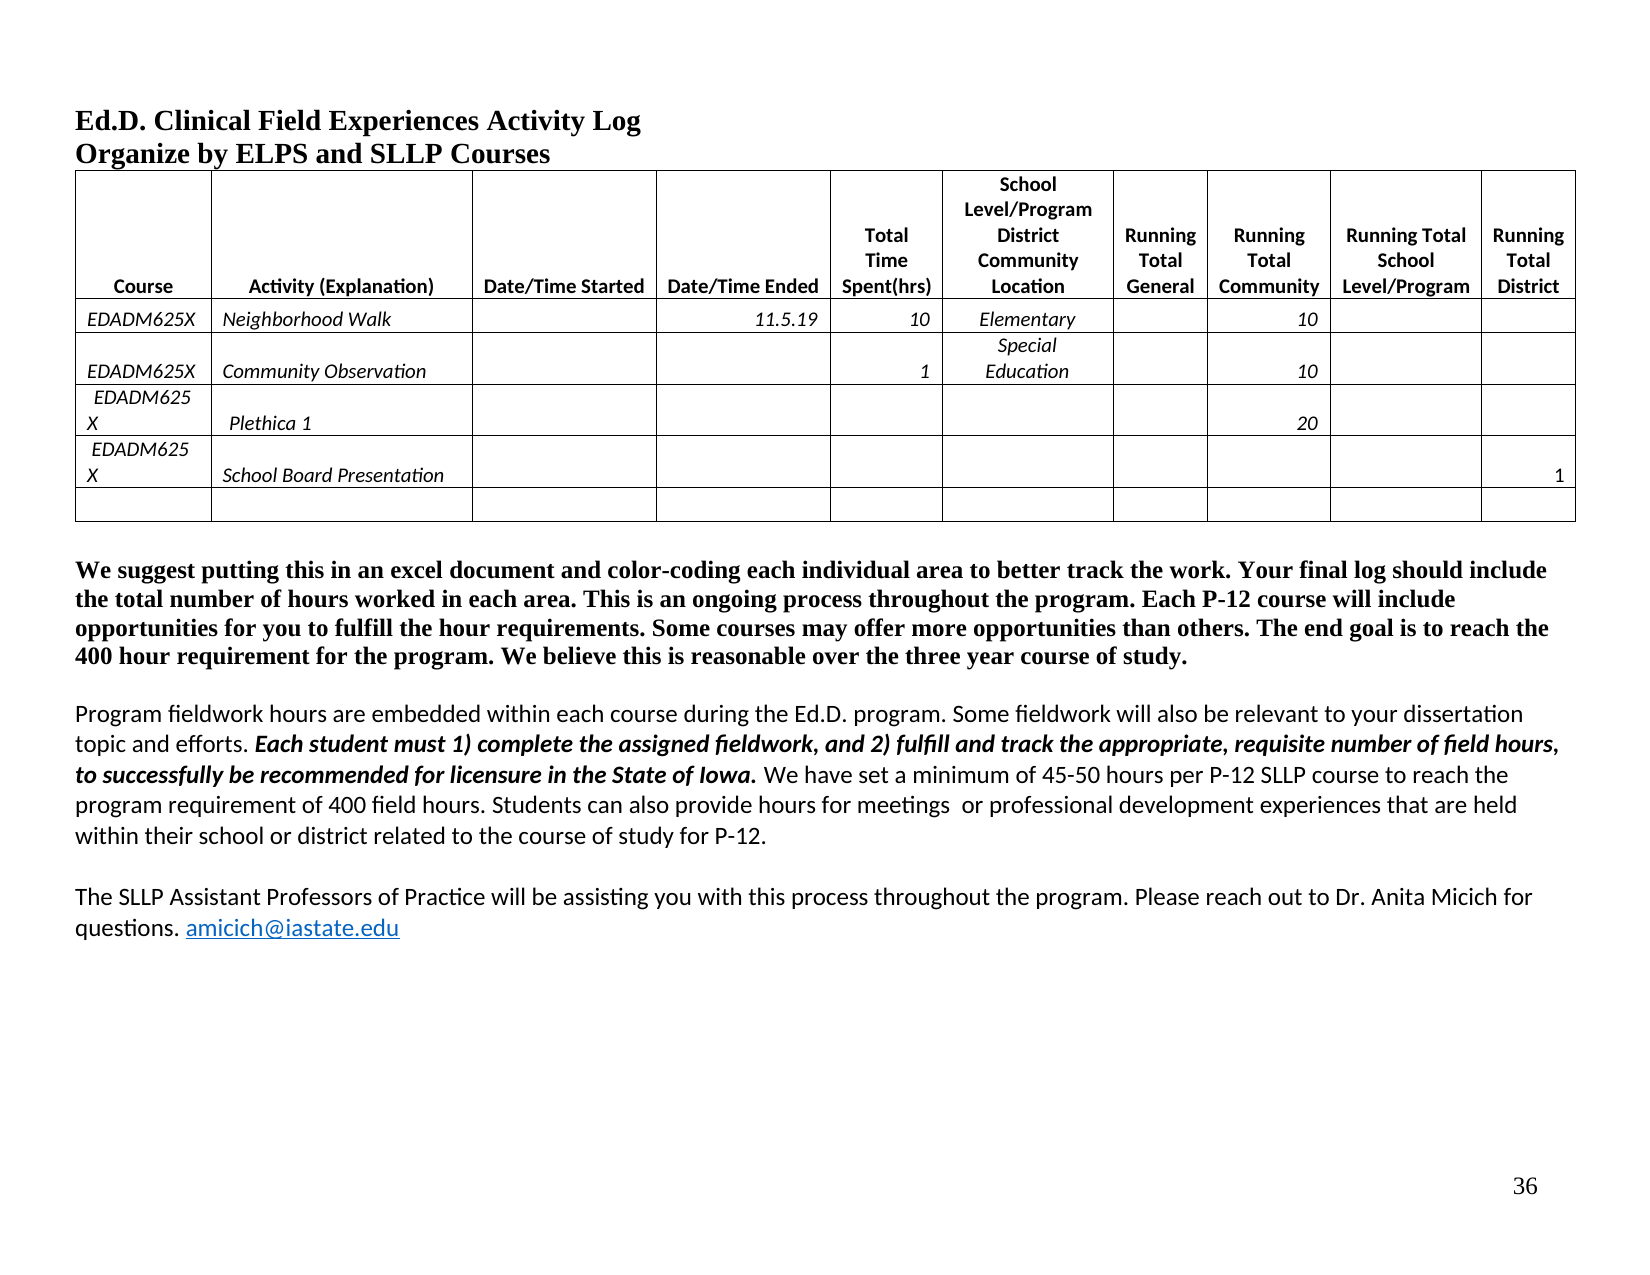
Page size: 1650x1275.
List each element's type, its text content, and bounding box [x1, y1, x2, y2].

table_cell [473, 299, 656, 332]
table_header School Level/Program District Community Location [943, 171, 1113, 298]
table_header Running Total Community [1208, 171, 1330, 298]
table_cell [831, 385, 942, 435]
table_cell [1482, 333, 1575, 383]
table_cell [943, 436, 1113, 487]
table_cell 10 [1208, 333, 1330, 383]
table_cell 20 [1208, 385, 1330, 435]
table_cell [1482, 385, 1575, 435]
table_cell Community Observation [212, 333, 472, 383]
table_cell Elementary [943, 299, 1113, 332]
table_cell [1114, 333, 1207, 383]
table_cell 1 [1482, 436, 1575, 487]
table_cell [943, 385, 1113, 435]
table_cell Neighborhood Walk [212, 299, 472, 332]
table_header Course [76, 171, 211, 298]
table_cell [657, 488, 830, 521]
table_cell [657, 333, 830, 383]
table_cell [1114, 385, 1207, 435]
text We suggest putting this in an excel document and color-coding each individual area to better track the work. Your final log should include the total number of hours worked in each area. This is an ongoing process throughout the program. Each P-12 course will include opportunities for you to fulfill the hour requirements. Some courses may offer more opportunities than others. The end goal is to reach the 400 hour requirement for the program. We believe this is reasonable over the three year course of study. [75, 555, 1575, 670]
table_cell [473, 333, 656, 383]
table_cell [1331, 299, 1481, 332]
text The SLLP Assistant Professors of Practice will be assisting you with this process throughout the program. Please reach out to Dr. Anita Micich for questions. amicich@iastate.edu [75, 881, 1575, 942]
table_cell 1 [831, 333, 942, 383]
table_cell [1482, 488, 1575, 521]
table_cell [1114, 488, 1207, 521]
table_cell Special Education [943, 333, 1113, 383]
table_cell EDADM625X [76, 385, 211, 435]
table_cell [1331, 488, 1481, 521]
table_cell [212, 488, 472, 521]
table_cell 10 [831, 299, 942, 332]
table_header Running Total General [1114, 171, 1207, 298]
table_cell School Board Presentation [212, 436, 472, 487]
table_cell [657, 436, 830, 487]
text Ed.D. Clinical Field Experiences Activity Log [75, 103, 1575, 137]
table_cell 11.5.19 [657, 299, 830, 332]
table_cell [1114, 436, 1207, 487]
table_cell [1482, 299, 1575, 332]
table_cell [657, 385, 830, 435]
table_header Running Total District [1482, 171, 1575, 298]
table_cell EDADM625X [76, 333, 211, 383]
table_cell [1208, 436, 1330, 487]
table_header Activity (Explanation) [212, 171, 472, 298]
table_header Date/Time Started [473, 171, 656, 298]
table_cell [1331, 333, 1481, 383]
text Program fieldwork hours are embedded within each course during the Ed.D. program. Some fieldwork will also be relevant to your dissertation topic and efforts. Each student must 1) complete the assigned fieldwork, and 2) fulfill and track the appropriate, requisite number of field hours, to successfully be recommended for licensure in the State of Iowa. We have set a minimum of 45-50 hours per P-12 SLLP course to reach the program requirement of 400 field hours. Students can also provide hours for meetings or professional development experiences that are held within their school or district related to the course of study for P-12. [75, 698, 1575, 851]
table_cell [1114, 299, 1207, 332]
table_cell [473, 488, 656, 521]
table_cell [76, 488, 211, 521]
table_cell EDADM625X [76, 299, 211, 332]
table_cell [831, 436, 942, 487]
table_cell [473, 385, 656, 435]
table_cell [831, 488, 942, 521]
table_cell Plethica 1 [212, 385, 472, 435]
table_cell [1331, 436, 1481, 487]
table_header Running Total School Level/Program [1331, 171, 1481, 298]
table_header Date/Time Ended [657, 171, 830, 298]
table_cell [473, 436, 656, 487]
table_cell [1331, 385, 1481, 435]
text Organize by ELPS and SLLP Courses [75, 137, 1575, 170]
table_cell EDADM625X [76, 436, 211, 487]
table_cell [943, 488, 1113, 521]
table_header Total Time Spent(hrs) [831, 171, 942, 298]
table_cell [1208, 488, 1330, 521]
table_cell 10 [1208, 299, 1330, 332]
